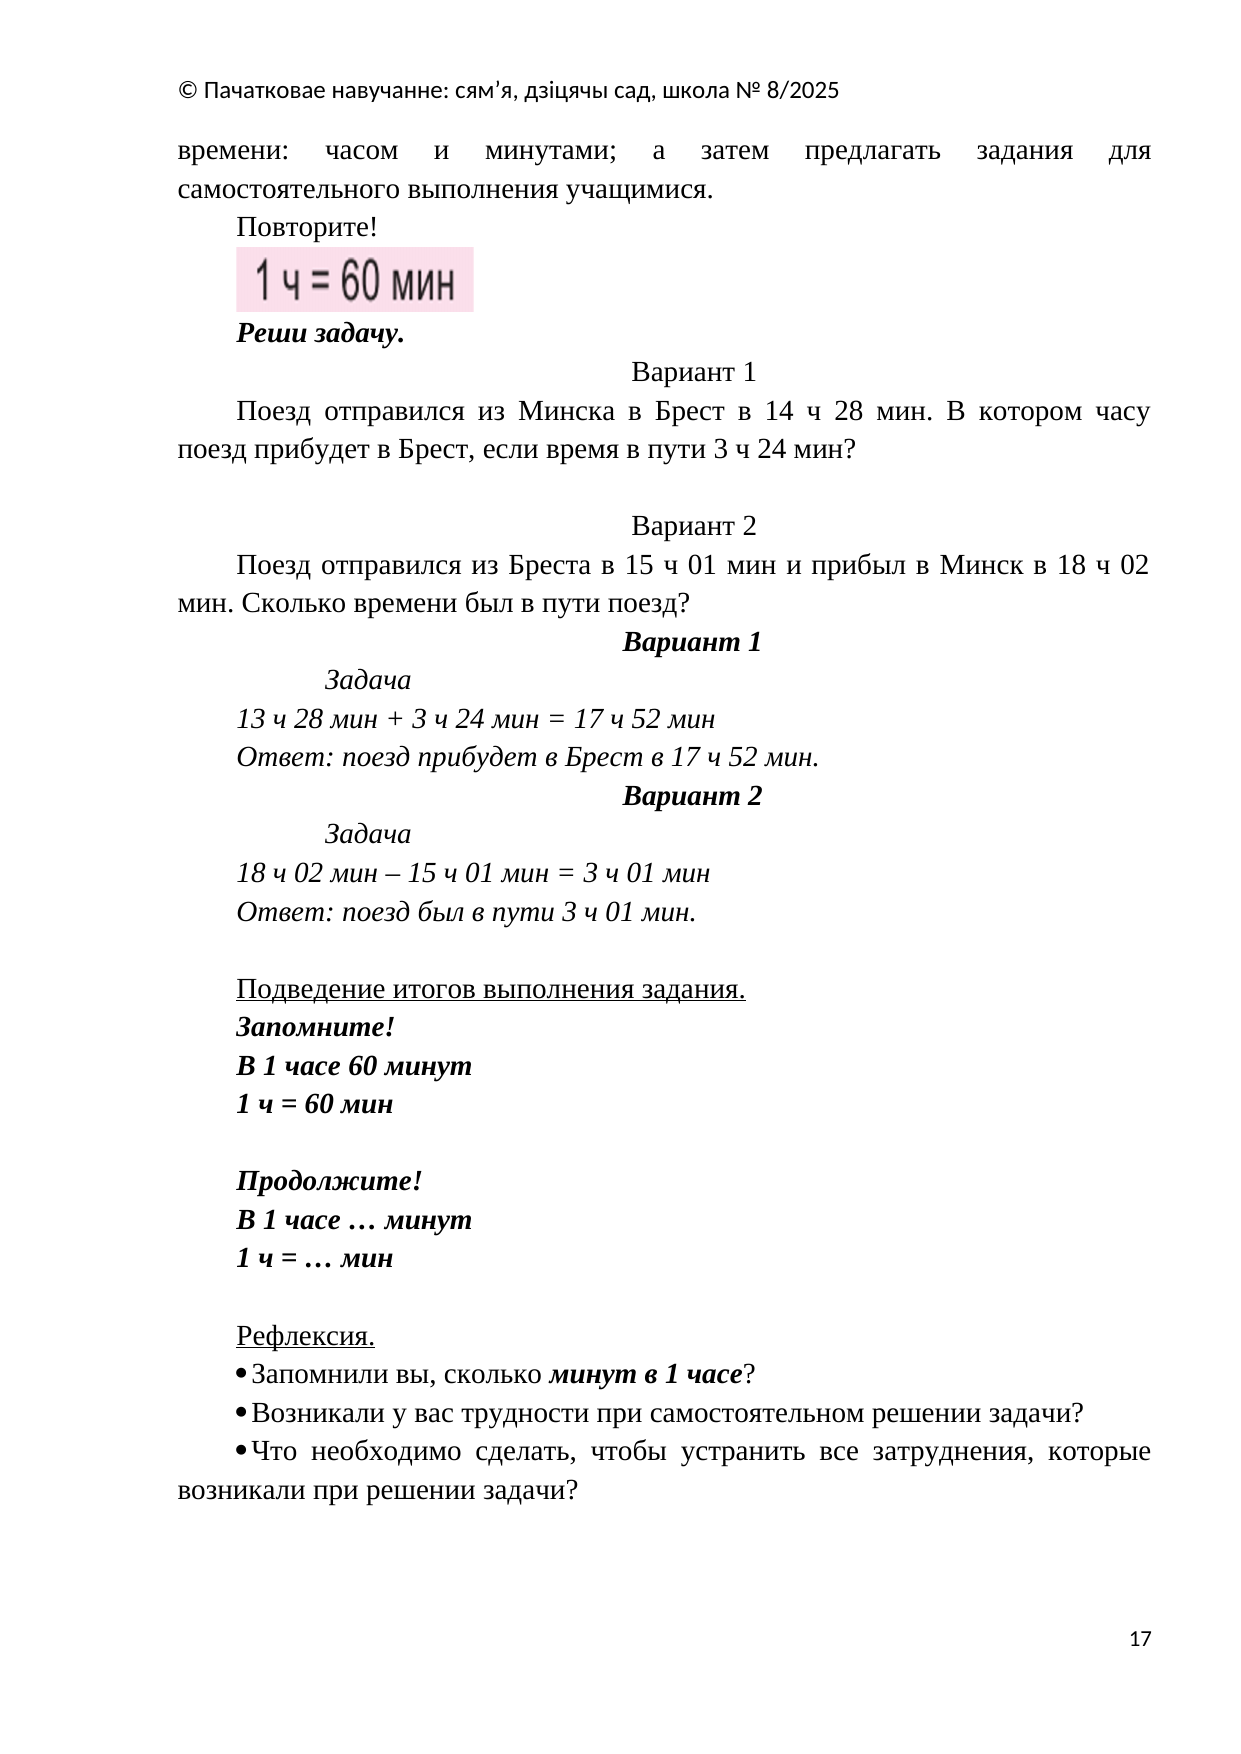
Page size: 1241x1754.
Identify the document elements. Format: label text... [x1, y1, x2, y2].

text Подведение итогов выполнения задания. [177, 971, 1152, 1004]
text Запомните! [177, 1009, 1152, 1043]
list Вариант 1 [177, 354, 1152, 388]
list Запомнили вы, сколько минут в 1 часе? [177, 1356, 1152, 1390]
text Повторите! [177, 209, 1152, 243]
picture [236, 247, 474, 312]
text Поезд отправился из Минска в Брест в 14 ч 28 мин. В котором часу поезд прибудет в Брест, если время в пути 3 ч 24 мин? [177, 393, 1152, 465]
text Продолжите! [177, 1163, 1152, 1197]
text Задача [251, 817, 1152, 850]
text Реши задачу. [177, 316, 1152, 349]
list Что необходимо сделать, чтобы устранить все затруднения, которые возникали при решении задачи? [177, 1433, 1152, 1506]
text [177, 132, 1152, 204]
text 1 ч = 60 мин [177, 1086, 1152, 1120]
text В 1 часе … минут [177, 1202, 1152, 1236]
text Ответ: поезд прибудет в Брест в 17 ч 52 мин. [177, 739, 1152, 773]
text 18 ч 02 мин – 15 ч 01 мин = 3 ч 01 мин [177, 855, 1152, 889]
text Вариант 2 [177, 778, 1152, 812]
text Вариант 2 [177, 508, 1152, 542]
text Вариант 1 [177, 624, 1152, 657]
text Поезд отправился из Бреста в 15 ч 01 мин и прибыл в Минск в 18 ч 02 мин. Сколько времени был в пути поезд? [177, 547, 1152, 619]
text 13 ч 28 мин + 3 ч 24 мин = 17 ч 52 мин [177, 701, 1152, 734]
text В 1 часе 60 минут [177, 1048, 1152, 1081]
text Ответ: поезд был в пути 3 ч 01 мин. [177, 894, 1152, 927]
list Возникали у вас трудности при самостоятельном решении задачи? [177, 1395, 1152, 1428]
text Задача [251, 662, 1152, 696]
text Рефлексия. [177, 1318, 1152, 1351]
text 1 ч = … мин [177, 1241, 1152, 1274]
